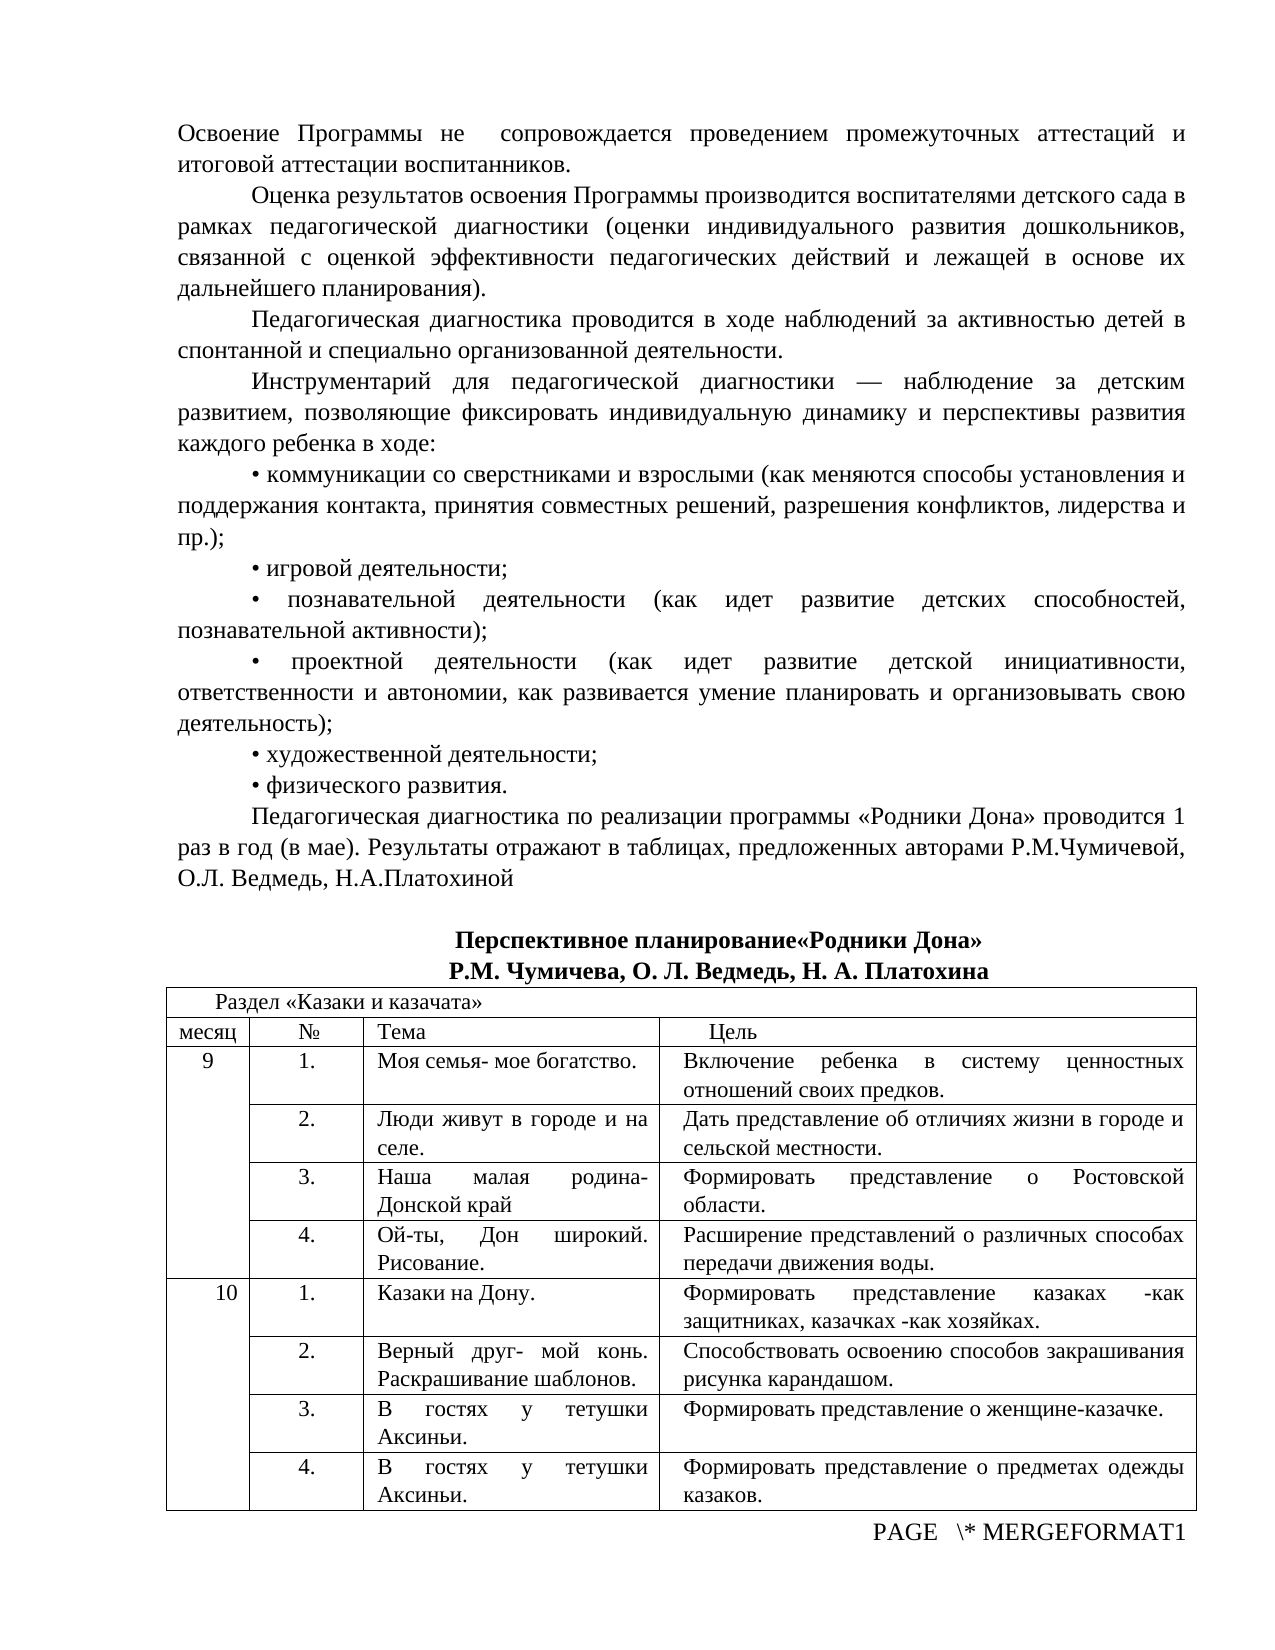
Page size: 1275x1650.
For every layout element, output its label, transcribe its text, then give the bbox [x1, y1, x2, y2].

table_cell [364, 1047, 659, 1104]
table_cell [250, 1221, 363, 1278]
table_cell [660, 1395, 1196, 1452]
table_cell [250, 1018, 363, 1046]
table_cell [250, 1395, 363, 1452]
text • проектной деятельности (как идет развитие детской инициативности, ответственности и автономии, как развивается умение планировать и организовывать свою деятельность); [177, 646, 1186, 737]
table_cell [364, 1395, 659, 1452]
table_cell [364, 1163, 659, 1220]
text Оценка результатов освоения Программы производится воспитателями детского сада в рамках педагогической диагностики (оценки индивидуального развития дошкольников, связанной с оценкой эффективности педагогических действий и лежащей в основе их дальнейшего планирования). [177, 180, 1186, 302]
text • познавательной деятельности (как идет развитие детских способностей, познавательной активности); [177, 584, 1186, 643]
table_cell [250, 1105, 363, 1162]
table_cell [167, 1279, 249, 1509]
text • физического развития. [177, 770, 1186, 799]
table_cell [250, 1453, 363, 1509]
text Инструментарий для педагогической диагностики — наблюдение за детским развитием, позволяющие фиксировать индивидуальную динамику и перспективы развития каждого ребенка в ходе: [177, 366, 1186, 457]
text Перспективное планирование«Родники Дона» [177, 925, 1186, 954]
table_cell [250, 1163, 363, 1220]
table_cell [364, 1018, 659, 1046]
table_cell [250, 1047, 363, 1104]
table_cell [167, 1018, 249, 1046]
text Педагогическая диагностика проводится в ходе наблюдений за активностью детей в спонтанной и специально организованной деятельности. [177, 304, 1186, 364]
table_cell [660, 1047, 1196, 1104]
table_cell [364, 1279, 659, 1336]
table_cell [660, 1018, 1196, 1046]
text Педагогическая диагностика по реализации программы «Родники Дона» проводится 1 раз в год (в мае). Результаты отражают в таблицах, предложенных авторами Р.М.Чумичевой, О.Л. Ведмедь, Н.А.Платохиной [177, 801, 1186, 892]
text Освоение Программы не сопровождается проведением промежуточных аттестаций и итоговой аттестации воспитанников. [177, 118, 1186, 178]
text • игровой деятельности; [177, 553, 1186, 581]
text • коммуникации со сверстниками и взрослыми (как меняются способы установления и поддержания контакта, принятия совместных решений, разрешения конфликтов, лидерства и пр.); [177, 459, 1186, 550]
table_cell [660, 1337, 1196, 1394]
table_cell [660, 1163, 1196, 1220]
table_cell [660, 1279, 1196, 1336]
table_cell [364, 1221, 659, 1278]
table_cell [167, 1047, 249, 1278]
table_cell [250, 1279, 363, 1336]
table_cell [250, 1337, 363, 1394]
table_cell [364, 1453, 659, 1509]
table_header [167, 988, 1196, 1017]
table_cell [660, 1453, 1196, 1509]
text • художественной деятельности; [177, 739, 1186, 768]
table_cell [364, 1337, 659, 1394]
text Р.М. Чумичева, О. Л. Ведмедь, Н. А. Платохина [177, 956, 1186, 985]
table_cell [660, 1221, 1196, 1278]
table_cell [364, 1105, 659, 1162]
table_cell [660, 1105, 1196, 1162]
